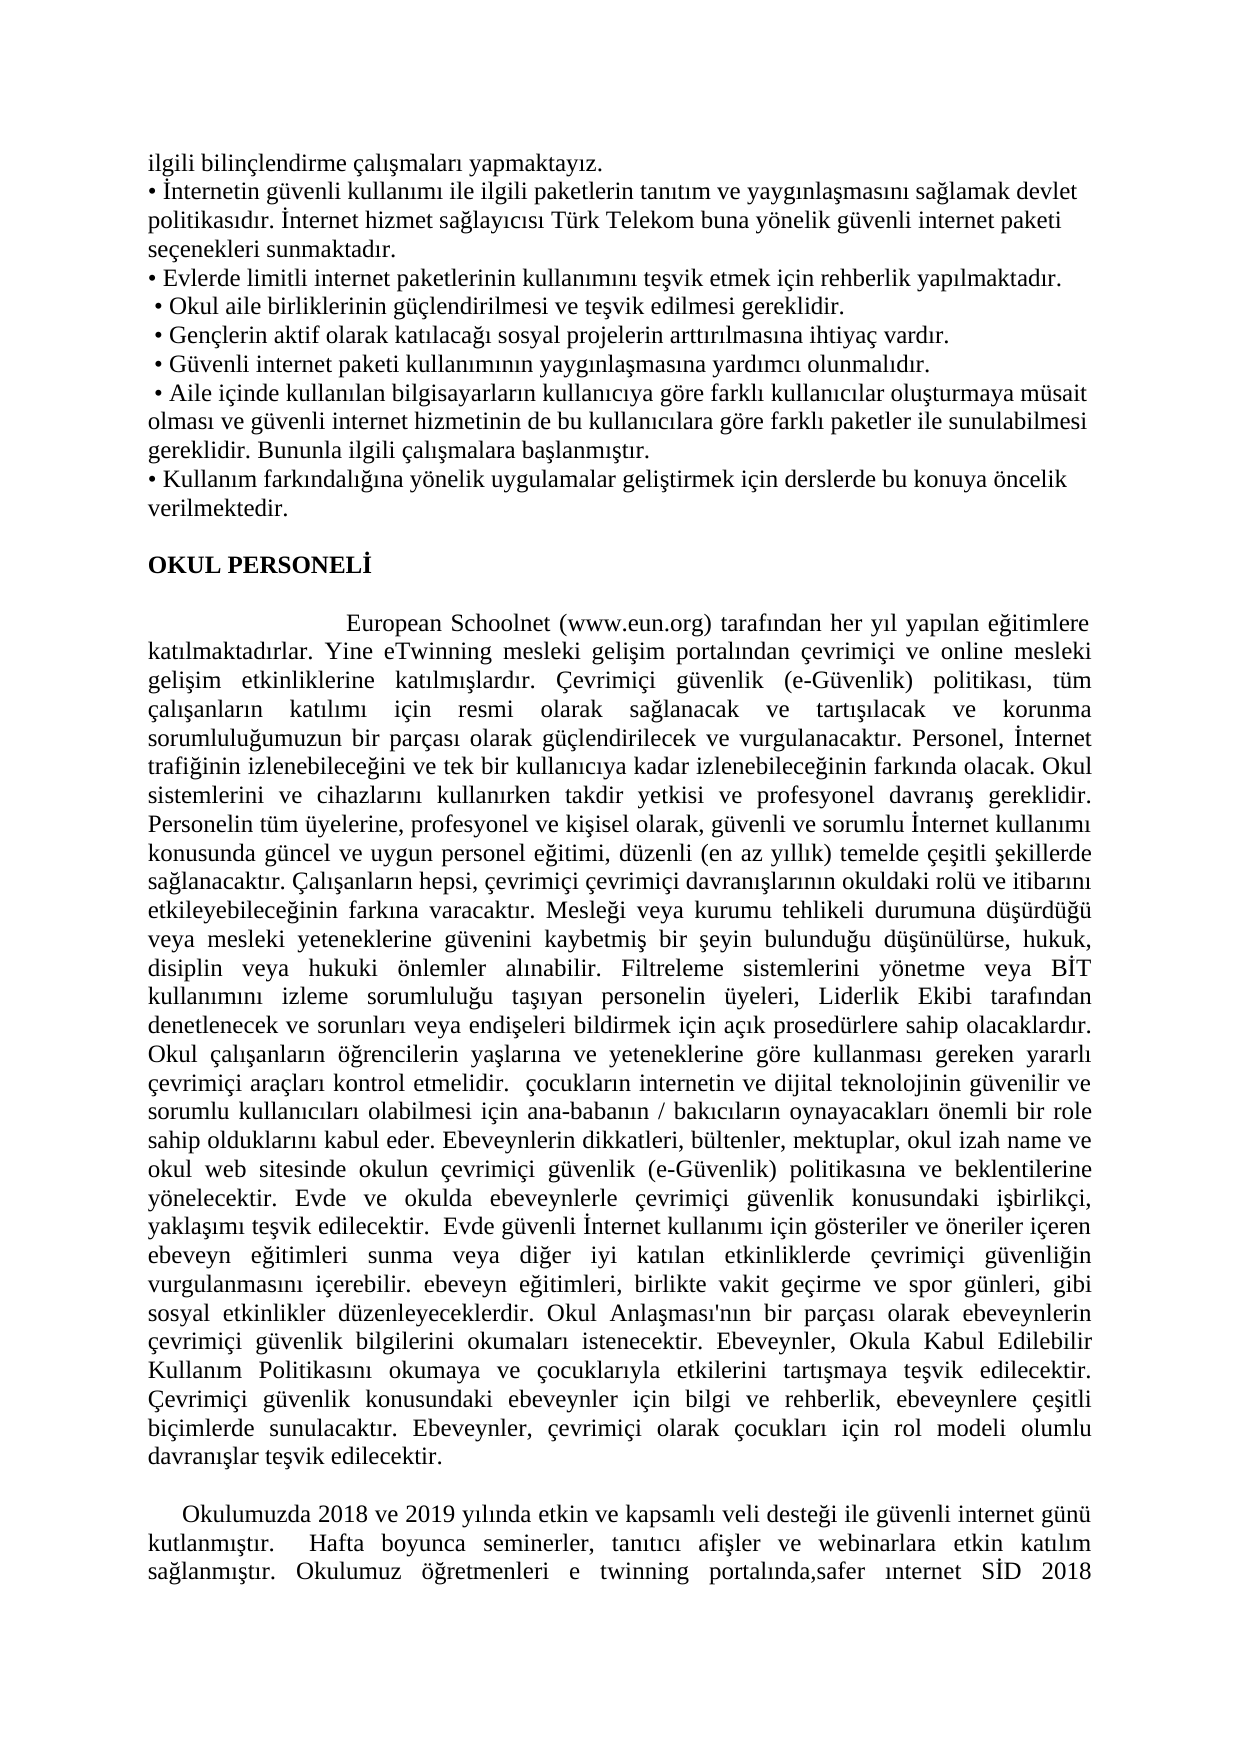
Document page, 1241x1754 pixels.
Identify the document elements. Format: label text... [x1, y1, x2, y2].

text • Aile içinde kullanılan bilgisayarların kullanıcıya göre farklı kullanıcılar oluşturmaya müsait olması ve güvenli internet hizmetinin de bu kullanıcılara göre farklı paketler ile sunulabilmesi gereklidir. Bununla ilgili çalışmalara başlanmıştır. [148, 378, 1093, 464]
text • Güvenli internet paketi kullanımının yaygınlaşmasına yardımcı olunmalıdır. [148, 349, 1093, 378]
text • Evlerde limitli internet paketlerinin kullanımını teşvik etmek için rehberlik yapılmaktadır. [148, 263, 1093, 291]
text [148, 1470, 1093, 1585]
text OKUL PERSONELİ [148, 550, 1093, 579]
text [148, 148, 1093, 176]
text European Schoolnet (www.eun.org) tarafından her yıl yapılan eğitimlere katılmaktadırlar. Yine eTwinning mesleki gelişim portalından çevrimiçi ve online mesleki gelişim etkinliklerine katılmışlardır. Çevrimiçi güvenlik (e-Güvenlik) politikası, tüm çalışanların katılımı için resmi olarak sağlanacak ve tartışılacak ve korunma sorumluluğumuzun bir parçası olarak güçlendirilecek ve vurgulanacaktır. Personel, İnternet trafiğinin izlenebileceğini ve tek bir kullanıcıya kadar izlenebileceğinin farkında olacak. Okul sistemlerini ve cihazlarını kullanırken takdir yetkisi ve profesyonel davranış gereklidir. Personelin tüm üyelerine, profesyonel ve kişisel olarak, güvenli ve sorumlu İnternet kullanımı konusunda güncel ve uygun personel eğitimi, düzenli (en az yıllık) temelde çeşitli şekillerde sağlanacaktır. Çalışanların hepsi, çevrimiçi çevrimiçi davranışlarının okuldaki rolü ve itibarını etkileyebileceğinin farkına varacaktır. Mesleği veya kurumu tehlikeli durumuna düşürdüğü veya mesleki yeteneklerine güvenini kaybetmiş bir şeyin bulunduğu düşünülürse, hukuk, disiplin veya hukuki önlemler alınabilir. Filtreleme sistemlerini yönetme veya BİT kullanımını izleme sorumluluğu taşıyan personelin üyeleri, Liderlik Ekibi tarafından denetlenecek ve sorunları veya endişeleri bildirmek için açık prosedürlere sahip olacaklardır. Okul çalışanların öğrencilerin yaşlarına ve yeteneklerine göre kullanması gereken yararlı çevrimiçi araçları kontrol etmelidir. çocukların internetin ve dijital teknolojinin güvenilir ve sorumlu kullanıcıları olabilmesi için ana-babanın / bakıcıların oynayacakları önemli bir role sahip olduklarını kabul eder. Ebeveynlerin dikkatleri, bültenler, mektuplar, okul izah name ve okul web sitesinde okulun çevrimiçi güvenlik (e-Güvenlik) politikasına ve beklentilerine yönelecektir. Evde ve okulda ebeveynlerle çevrimiçi güvenlik konusundaki işbirlikçi, yaklaşımı teşvik edilecektir. Evde güvenli İnternet kullanımı için gösteriler ve öneriler içeren ebeveyn eğitimleri sunma veya diğer iyi katılan etkinliklerde çevrimiçi güvenliğin vurgulanmasını içerebilir. ebeveyn eğitimleri, birlikte vakit geçirme ve spor günleri, gibi sosyal etkinlikler düzenleyeceklerdir. Okul Anlaşması'nın bir parçası olarak ebeveynlerin çevrimiçi güvenlik bilgilerini okumaları istenecektir. Ebeveynler, Okula Kabul Edilebilir Kullanım Politikasını okumaya ve çocuklarıyla etkilerini tartışmaya teşvik edilecektir. Çevrimiçi güvenlik konusundaki ebeveynler için bilgi ve rehberlik, ebeveynlere çeşitli biçimlerde sunulacaktır. Ebeveynler, çevrimiçi olarak çocukları için rol modeli olumlu davranışlar teşvik edilecektir. [148, 608, 1093, 1470]
text • Okul aile birliklerinin güçlendirilmesi ve teşvik edilmesi gereklidir. [148, 291, 1093, 320]
text • Gençlerin aktif olarak katılacağı sosyal projelerin arttırılmasına ihtiyaç vardır. [148, 320, 1093, 349]
text • Kullanım farkındalığına yönelik uygulamalar geliştirmek için derslerde bu konuya öncelik verilmektedir. [148, 464, 1093, 521]
text • İnternetin güvenli kullanımı ile ilgili paketlerin tanıtım ve yaygınlaşmasını sağlamak devlet politikasıdır. İnternet hizmet sağlayıcısı Türk Telekom buna yönelik güvenli internet paketi seçenekleri sunmaktadır. [148, 176, 1093, 263]
